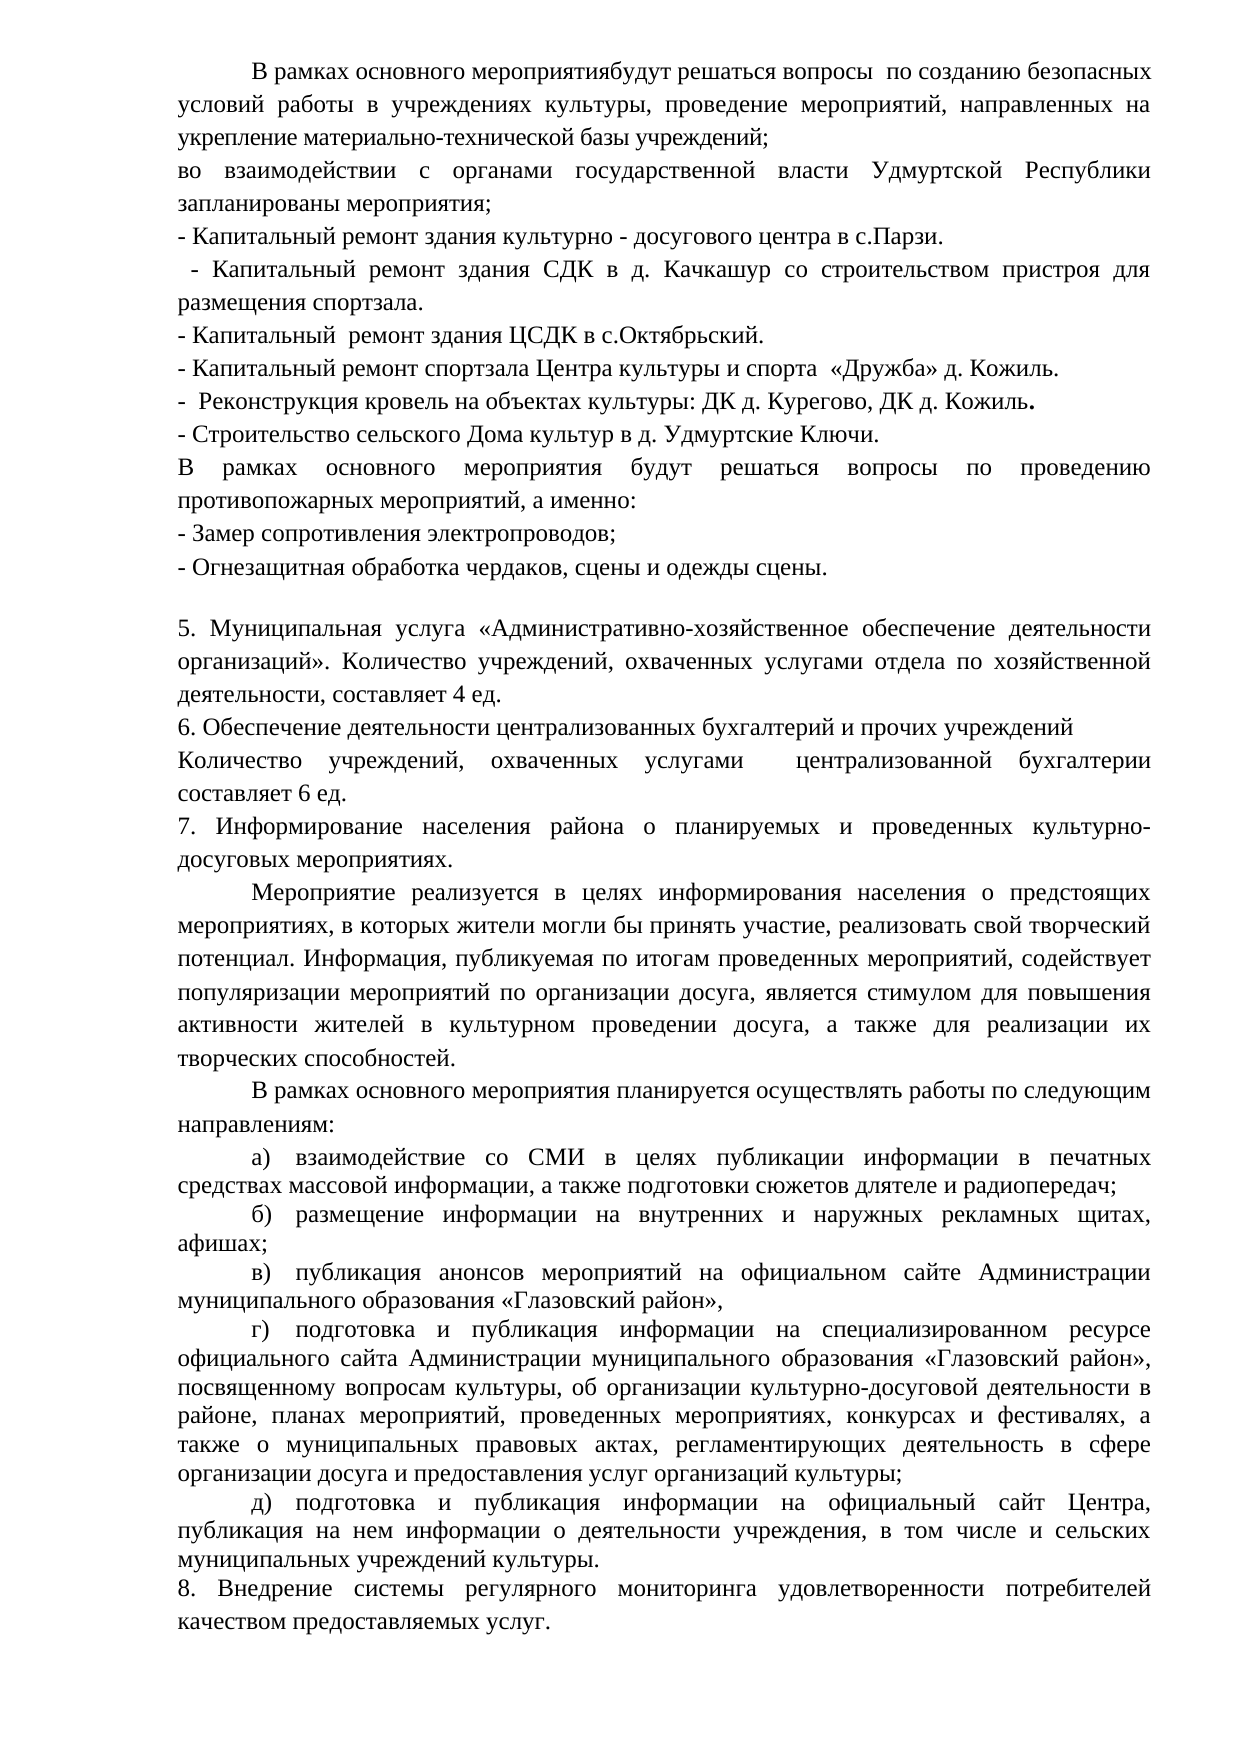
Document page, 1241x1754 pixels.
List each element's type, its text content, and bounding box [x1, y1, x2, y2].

list подготовка и публикация информации на официальный сайт Центра, публикация на нем информации о деятельности учреждения, в том числе и сельских муниципальных учреждений культуры. [177, 1487, 1152, 1573]
text 8. Внедрение системы регулярного мониторинга удовлетворенности потребителей качеством предоставляемых услуг. [177, 1573, 1152, 1635]
text В рамках основного мероприятия планируется осуществлять работы по следующим направлениям: [177, 1076, 1152, 1137]
list взаимодействие со СМИ в целях публикации информации в печатных средствах массовой информации, а также подготовки сюжетов длятеле и радиопередач; [177, 1142, 1152, 1199]
list подготовка и публикация информации на специализированном ресурсе официального сайта Администрации муниципального образования «Глазовский район», посвященному вопросам культуры, об организации культурно-досуговой деятельности в районе, планах мероприятий, проведенных мероприятиях, конкурсах и фестивалях, а также о муниципальных правовых актах, регламентирующих деятельность в сфере организации досуга и предоставления услуг организаций культуры; [177, 1314, 1152, 1487]
list - Строительство сельского Дома культур в д. Удмуртские Ключи. [177, 419, 1152, 448]
text во взаимодействии с органами государственной власти Удмуртской Республики запланированы мероприятия; [177, 155, 1152, 217]
text - Реконструкция кровель на объектах культуры: ДК д. Курегово, ДК д. Кожиль. [177, 386, 1152, 415]
text В рамках основного мероприятиябудут решаться вопросы по созданию безопасных условий работы в учреждениях культуры, проведение мероприятий, направленных на укрепление материально-технической базы учреждений; [177, 56, 1152, 151]
text - Огнезащитная обработка чердаков, сцены и одежды сцены. [177, 552, 1152, 580]
list размещение информации на внутренних и наружных рекламных щитах, афишах; [177, 1199, 1152, 1257]
list 5. Муниципальная услуга «Административно-хозяйственное обеспечение деятельности организаций». Количество учреждений, охваченных услугами отдела по хозяйственной деятельности, составляет 4 ед. [177, 613, 1152, 708]
text Мероприятие реализуется в целях информирования населения о предстоящих мероприятиях, в которых жители могли бы принять участие, реализовать свой творческий потенциал. Информация, публикуемая по итогам проведенных мероприятий, содействует популяризации мероприятий по организации досуга, является стимулом для повышения активности жителей в культурном проведении досуга, а также для реализации их творческих способностей. [177, 877, 1152, 1071]
text - Капитальный ремонт спортзала Центра культуры и спорта «Дружба» д. Кожиль. [177, 353, 1152, 382]
text - Замер сопротивления электропроводов; [177, 518, 1152, 547]
text - Капитальный ремонт здания культурно - досугового центра в с.Парзи. [177, 221, 1152, 250]
text - Капитальный ремонт здания ЦСДК в с.Октябрьский. [177, 320, 1152, 349]
text 7. Информирование населения района о планируемых и проведенных культурно-досуговых мероприятиях. [177, 811, 1152, 873]
text Количество учреждений, охваченных услугами централизованной бухгалтерии составляет 6 ед. [177, 745, 1152, 807]
list публикация анонсов мероприятий на официальном сайте Администрации муниципального образования «Глазовский район», [177, 1257, 1152, 1314]
text В рамках основного мероприятия будут решаться вопросы по проведению противопожарных мероприятий, а именно: [177, 452, 1152, 514]
text - Капитальный ремонт здания СДК в д. Качкашур со строительством пристроя для размещения спортзала. [177, 254, 1152, 316]
text 6. Обеспечение деятельности централизованных бухгалтерий и прочих учреждений [177, 712, 1152, 741]
